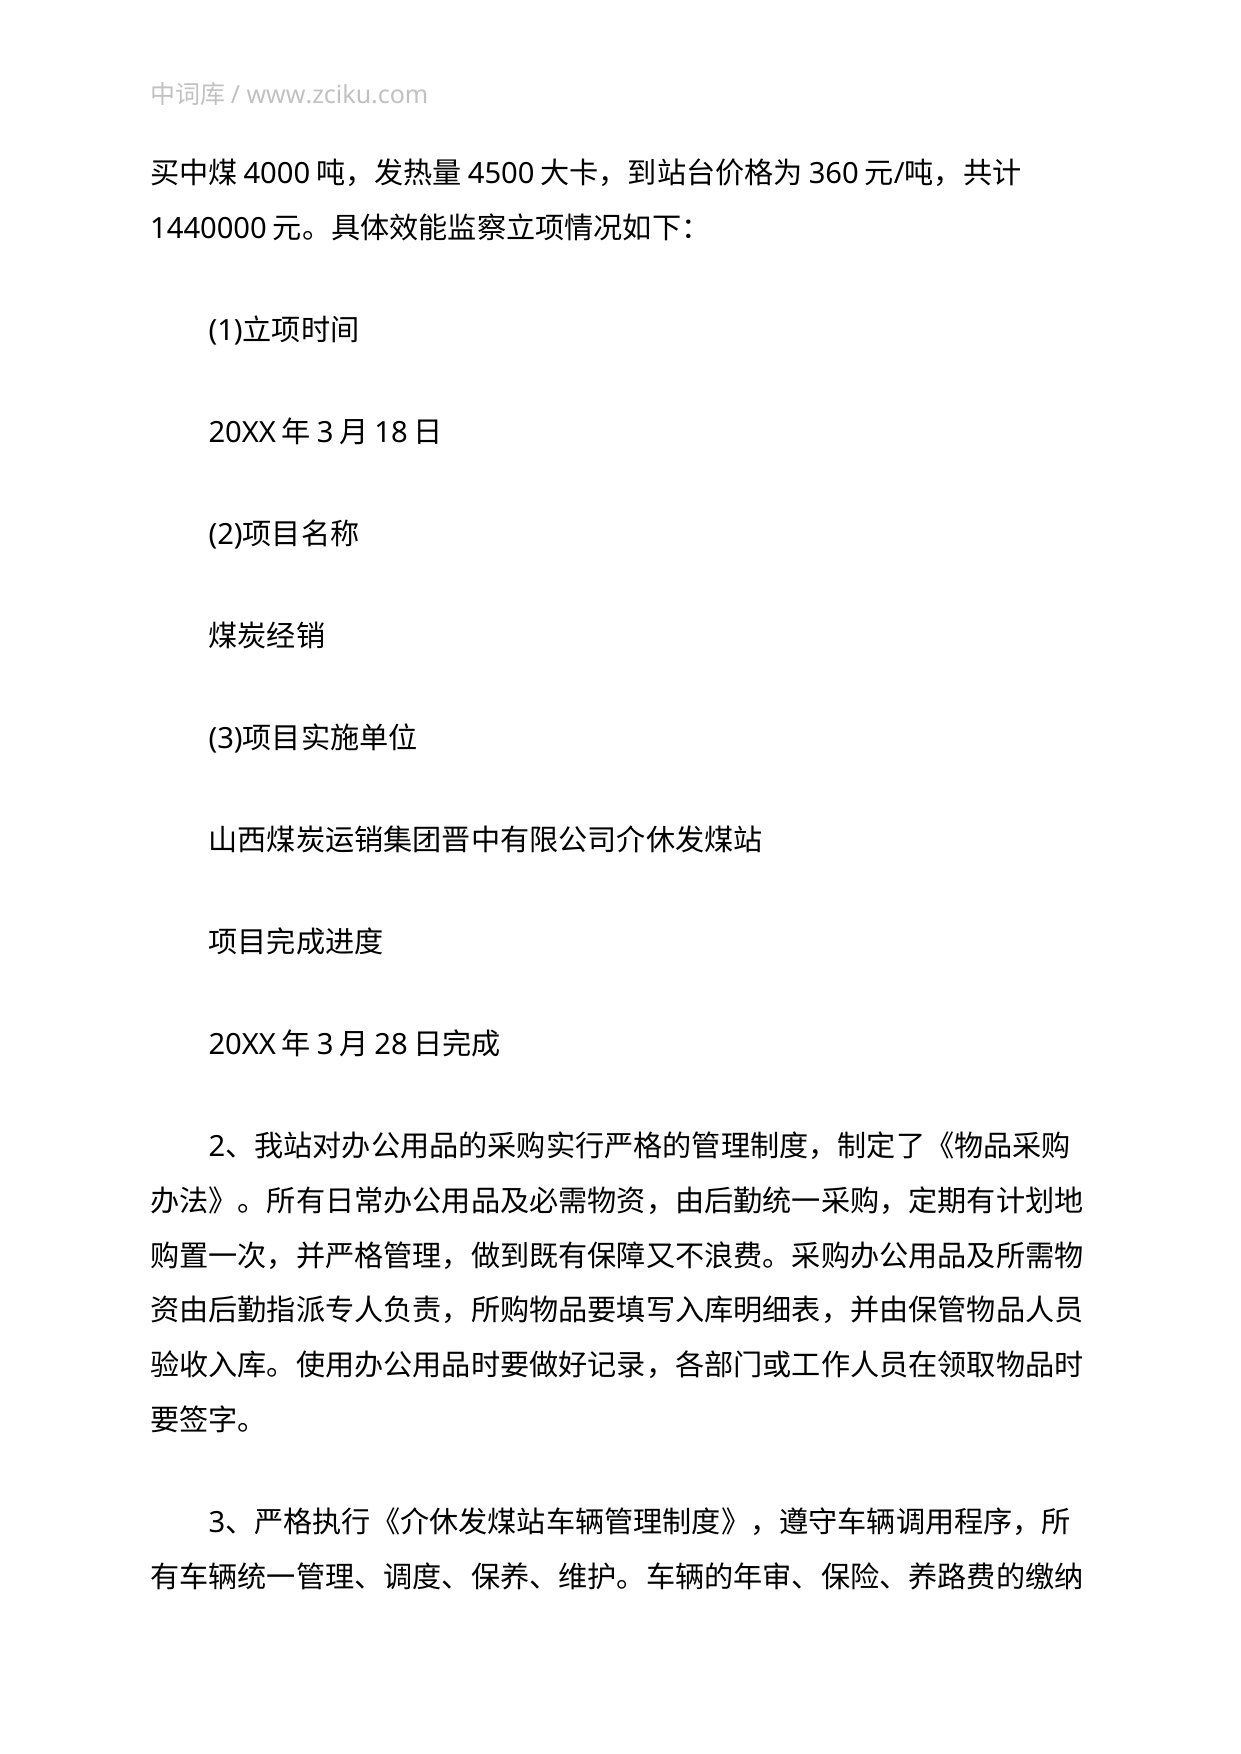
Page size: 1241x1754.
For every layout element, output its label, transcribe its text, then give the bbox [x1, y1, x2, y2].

text 煤炭经销 [150, 613, 1090, 655]
text (3)项目实施单位 [150, 715, 1090, 757]
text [150, 150, 1090, 247]
text 20XX年3月28日完成 [150, 1020, 1090, 1063]
text 项目完成进度 [150, 918, 1090, 961]
text (2)项目名称 [150, 511, 1090, 553]
text (1)立项时间 [150, 307, 1090, 349]
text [150, 1498, 1090, 1596]
text 2、我站对办公用品的采购实行严格的管理制度，制定了《物品采购办法》。所有日常办公用品及必需物资，由后勤统一采购，定期有计划地购置一次，并严格管理，做到既有保障又不浪费。采购办公用品及所需物资由后勤指派专人负责，所购物品要填写入库明细表，并由保管物品人员验收入库。使用办公用品时要做好记录，各部门或工作人员在领取物品时要签字。 [150, 1122, 1090, 1439]
text 20XX年3月18日 [150, 409, 1090, 451]
text 山西煤炭运销集团晋中有限公司介休发煤站 [150, 817, 1090, 859]
